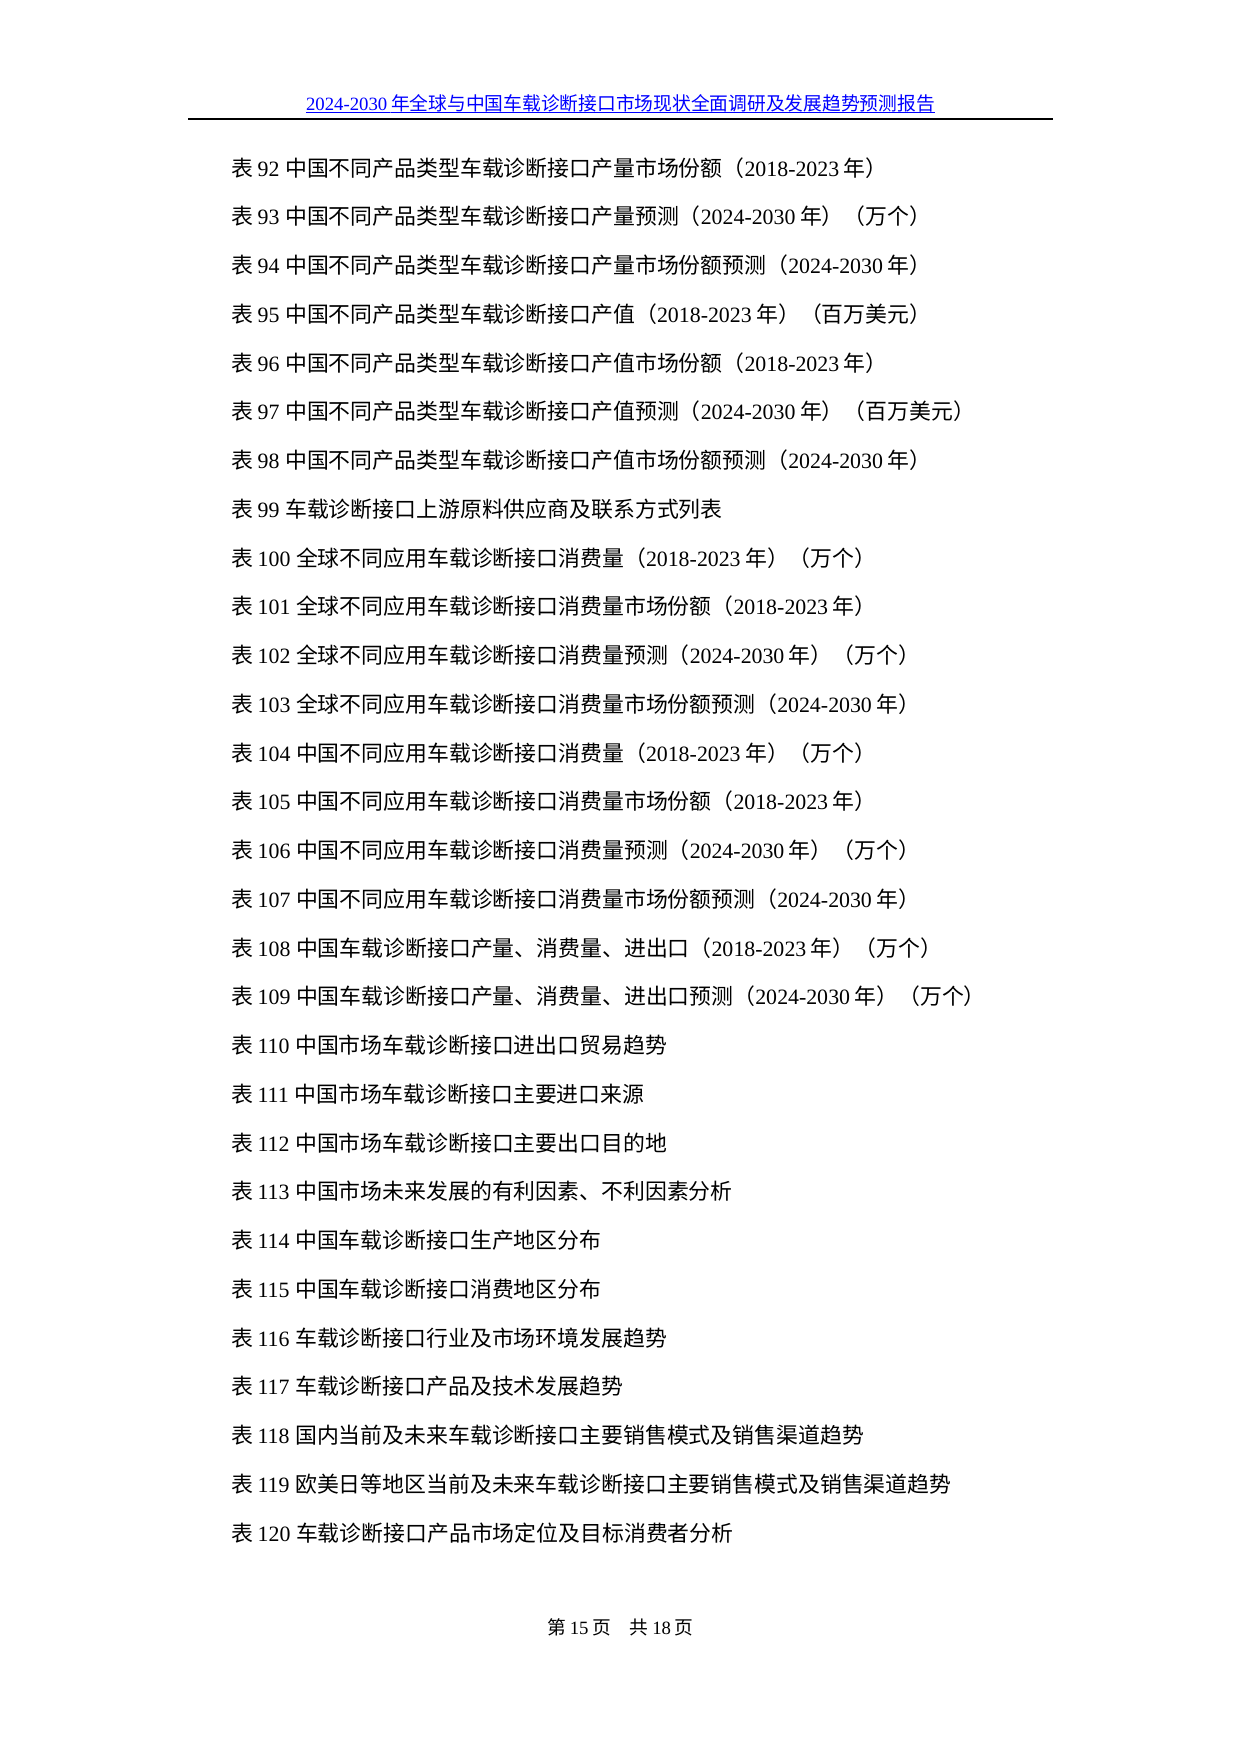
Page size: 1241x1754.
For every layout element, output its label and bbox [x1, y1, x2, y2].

text [187, 150, 1053, 1548]
